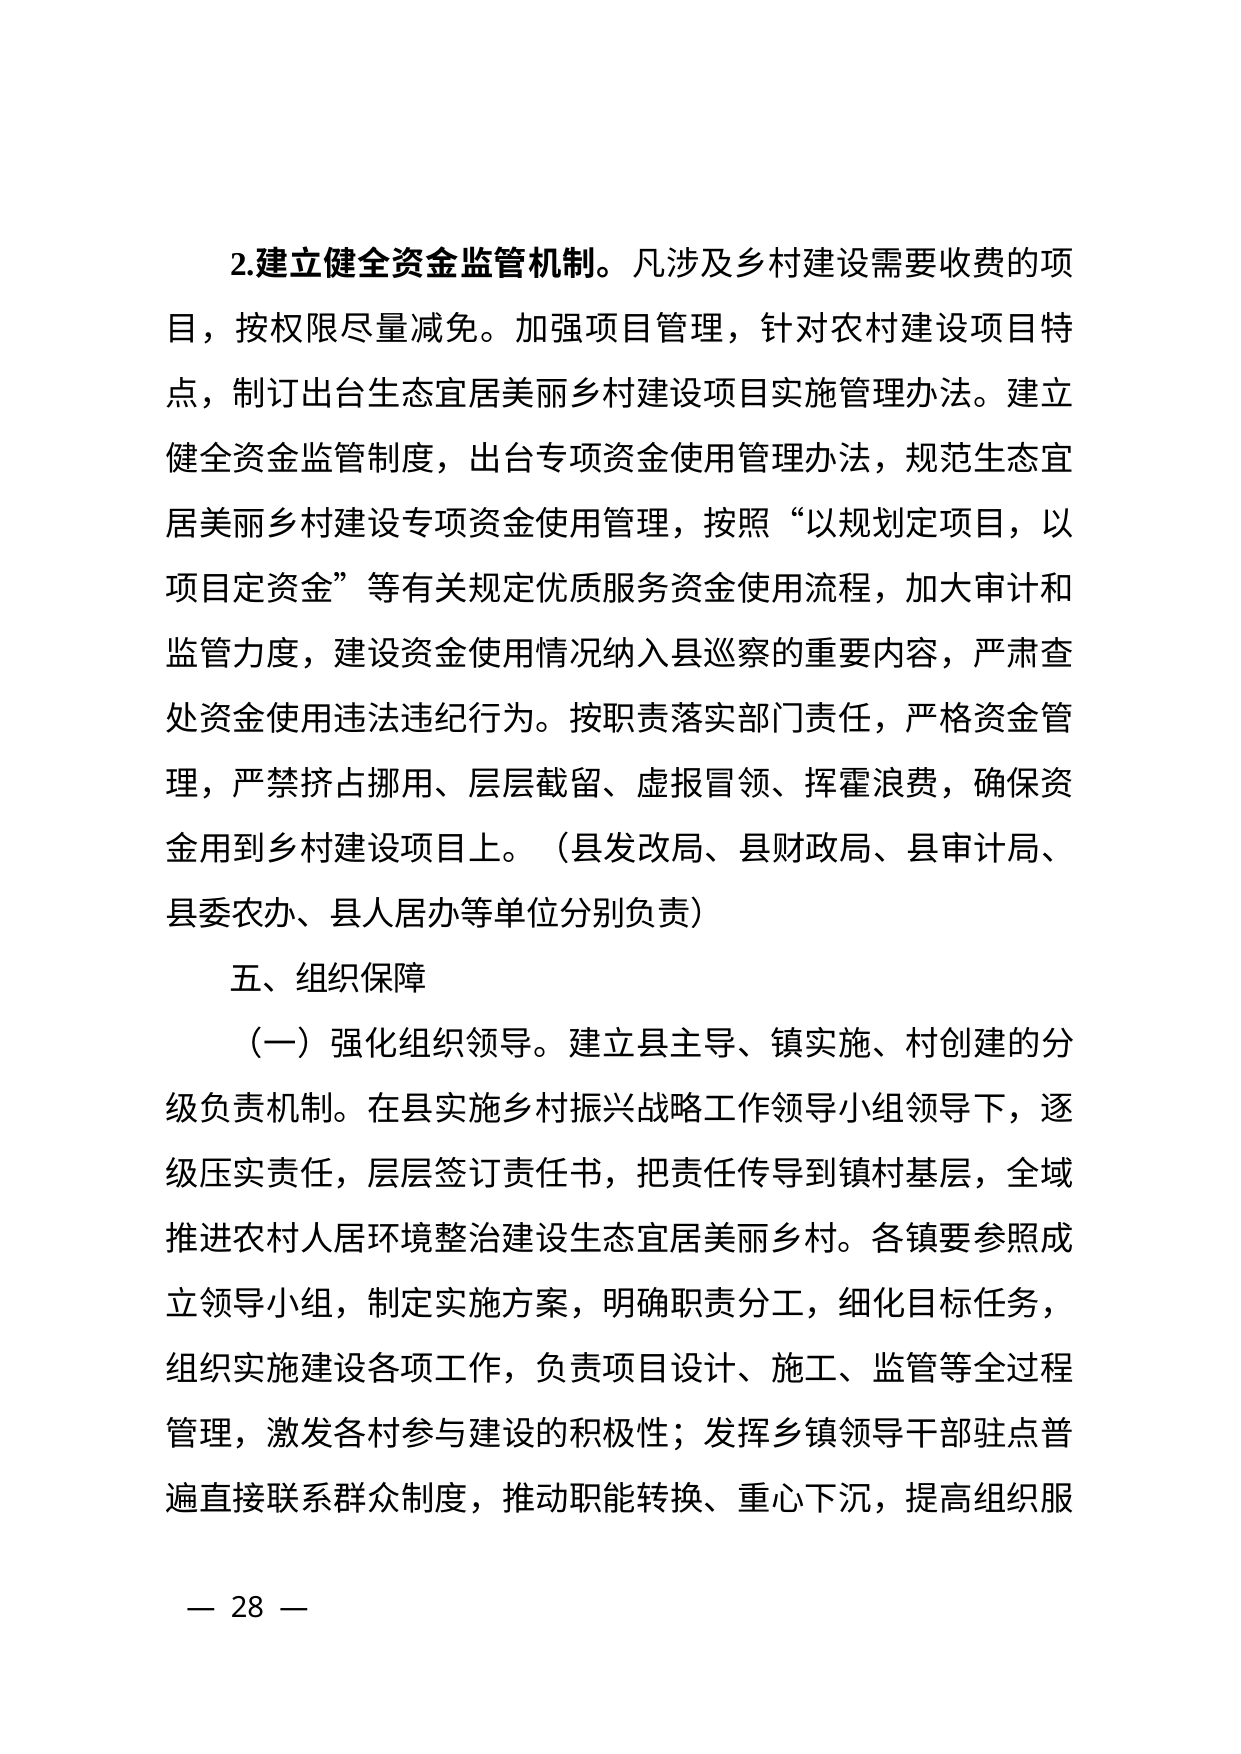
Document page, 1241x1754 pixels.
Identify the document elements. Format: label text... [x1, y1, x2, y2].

text 2.建立健全资金监管机制。凡涉及乡村建设需要收费的项目，按权限尽量减免。加强项目管理，针对农村建设项目特点，制订出台生态宜居美丽乡村建设项目实施管理办法。建立健全资金监管制度，出台专项资金使用管理办法，规范生态宜居美丽乡村建设专项资金使用管理，按照“以规划定项目，以项目定资金”等有关规定优质服务资金使用流程，加大审计和监管力度，建设资金使用情况纳入县巡察的重要内容，严肃查处资金使用违法违纪行为。按职责落实部门责任，严格资金管理，严禁挤占挪用、层层截留、虚报冒领、挥霍浪费，确保资金用到乡村建设项目上。（县发改局、县财政局、县审计局、县委农办、县人居办等单位分别负责） [165, 228, 1075, 943]
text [165, 1008, 1075, 1528]
text 五、组织保障 [165, 943, 1075, 1008]
